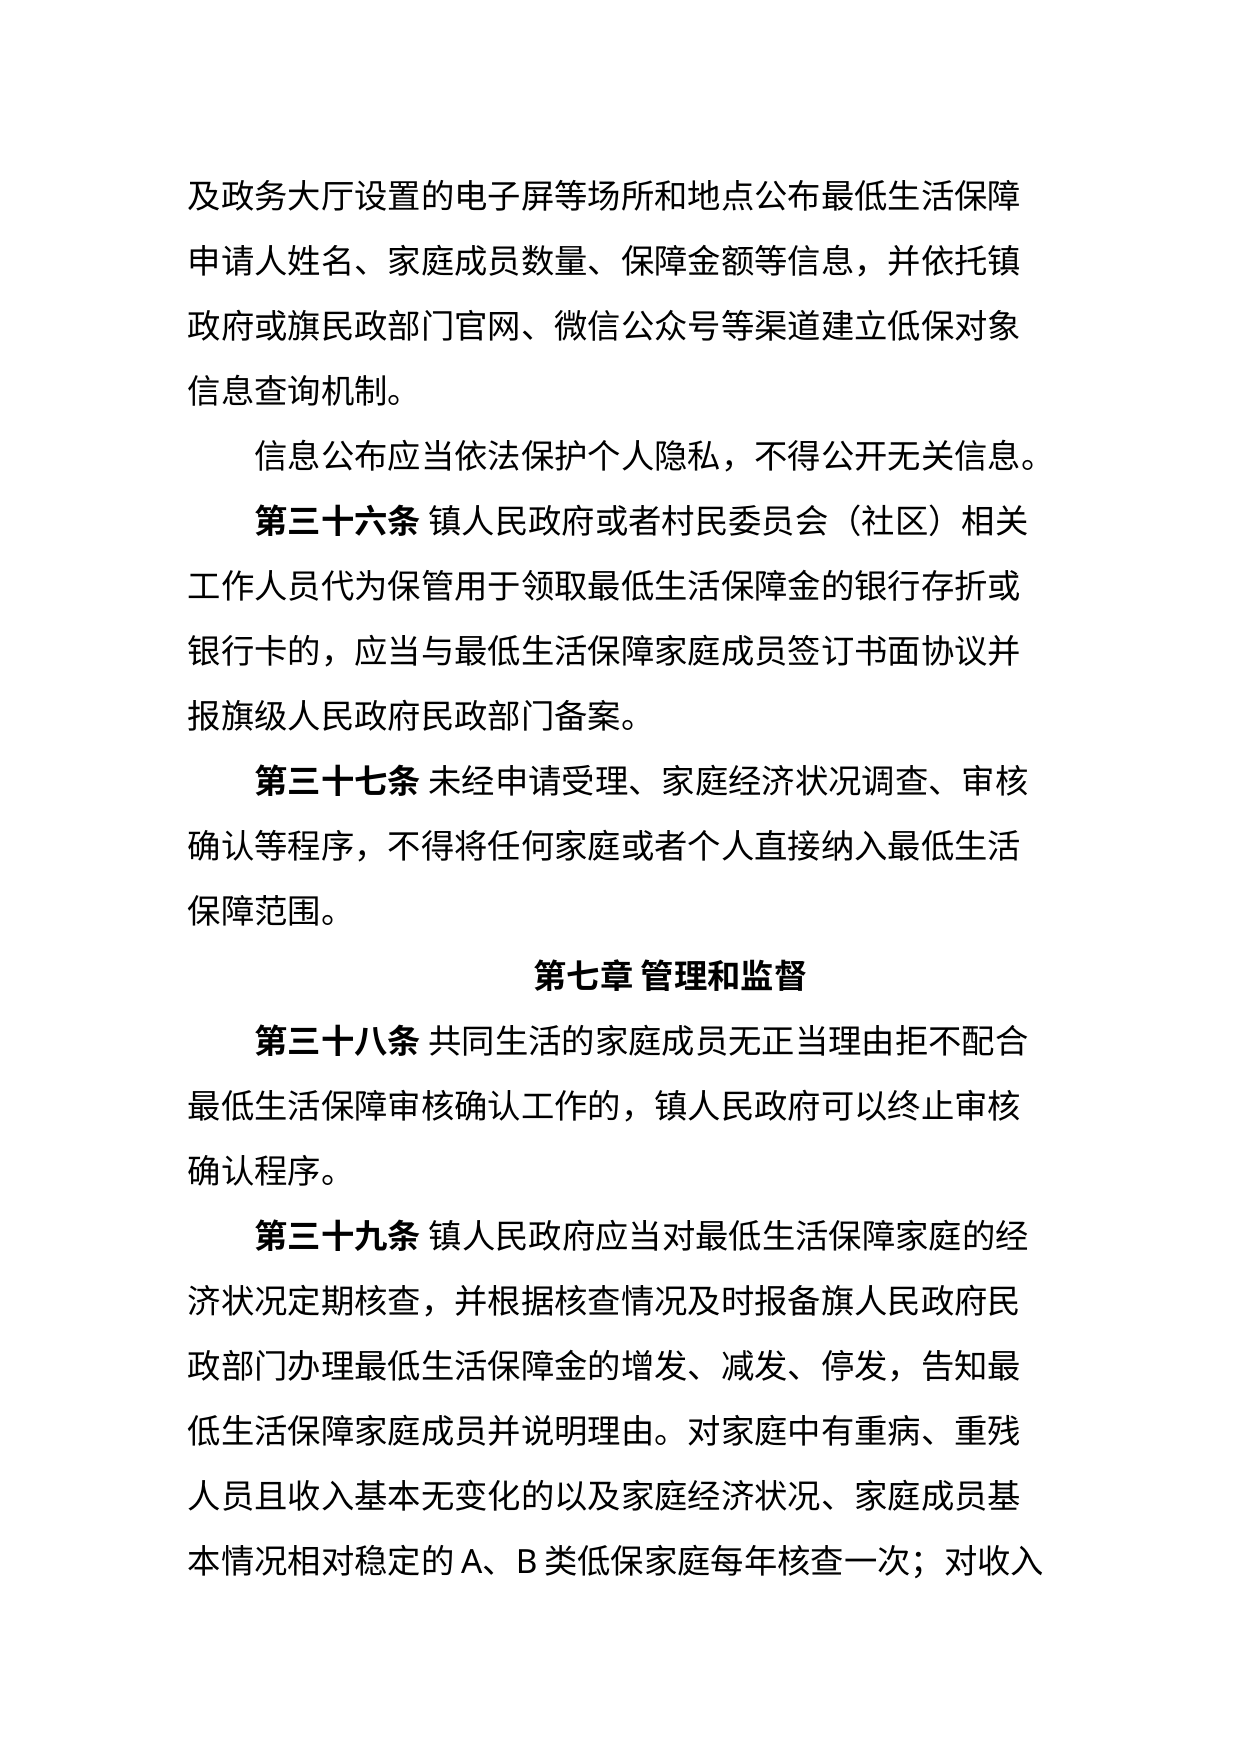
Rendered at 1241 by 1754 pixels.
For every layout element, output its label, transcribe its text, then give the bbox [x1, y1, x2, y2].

text 信息公布应当依法保护个人隐私，不得公开无关信息。 [187, 422, 1053, 487]
text 第七章 管理和监督 [187, 942, 1053, 1007]
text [187, 1202, 1053, 1592]
text 第三十六条 镇人民政府或者村民委员会（社区）相关工作人员代为保管用于领取最低生活保障金的银行存折或银行卡的，应当与最低生活保障家庭成员签订书面协议并报旗级人民政府民政部门备案。 [187, 487, 1053, 747]
text 第三十八条 共同生活的家庭成员无正当理由拒不配合最低生活保障审核确认工作的，镇人民政府可以终止审核确认程序。 [187, 1007, 1053, 1202]
text 第三十七条 未经申请受理、家庭经济状况调查、审核确认等程序，不得将任何家庭或者个人直接纳入最低生活保障范围。 [187, 747, 1053, 942]
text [187, 162, 1053, 422]
